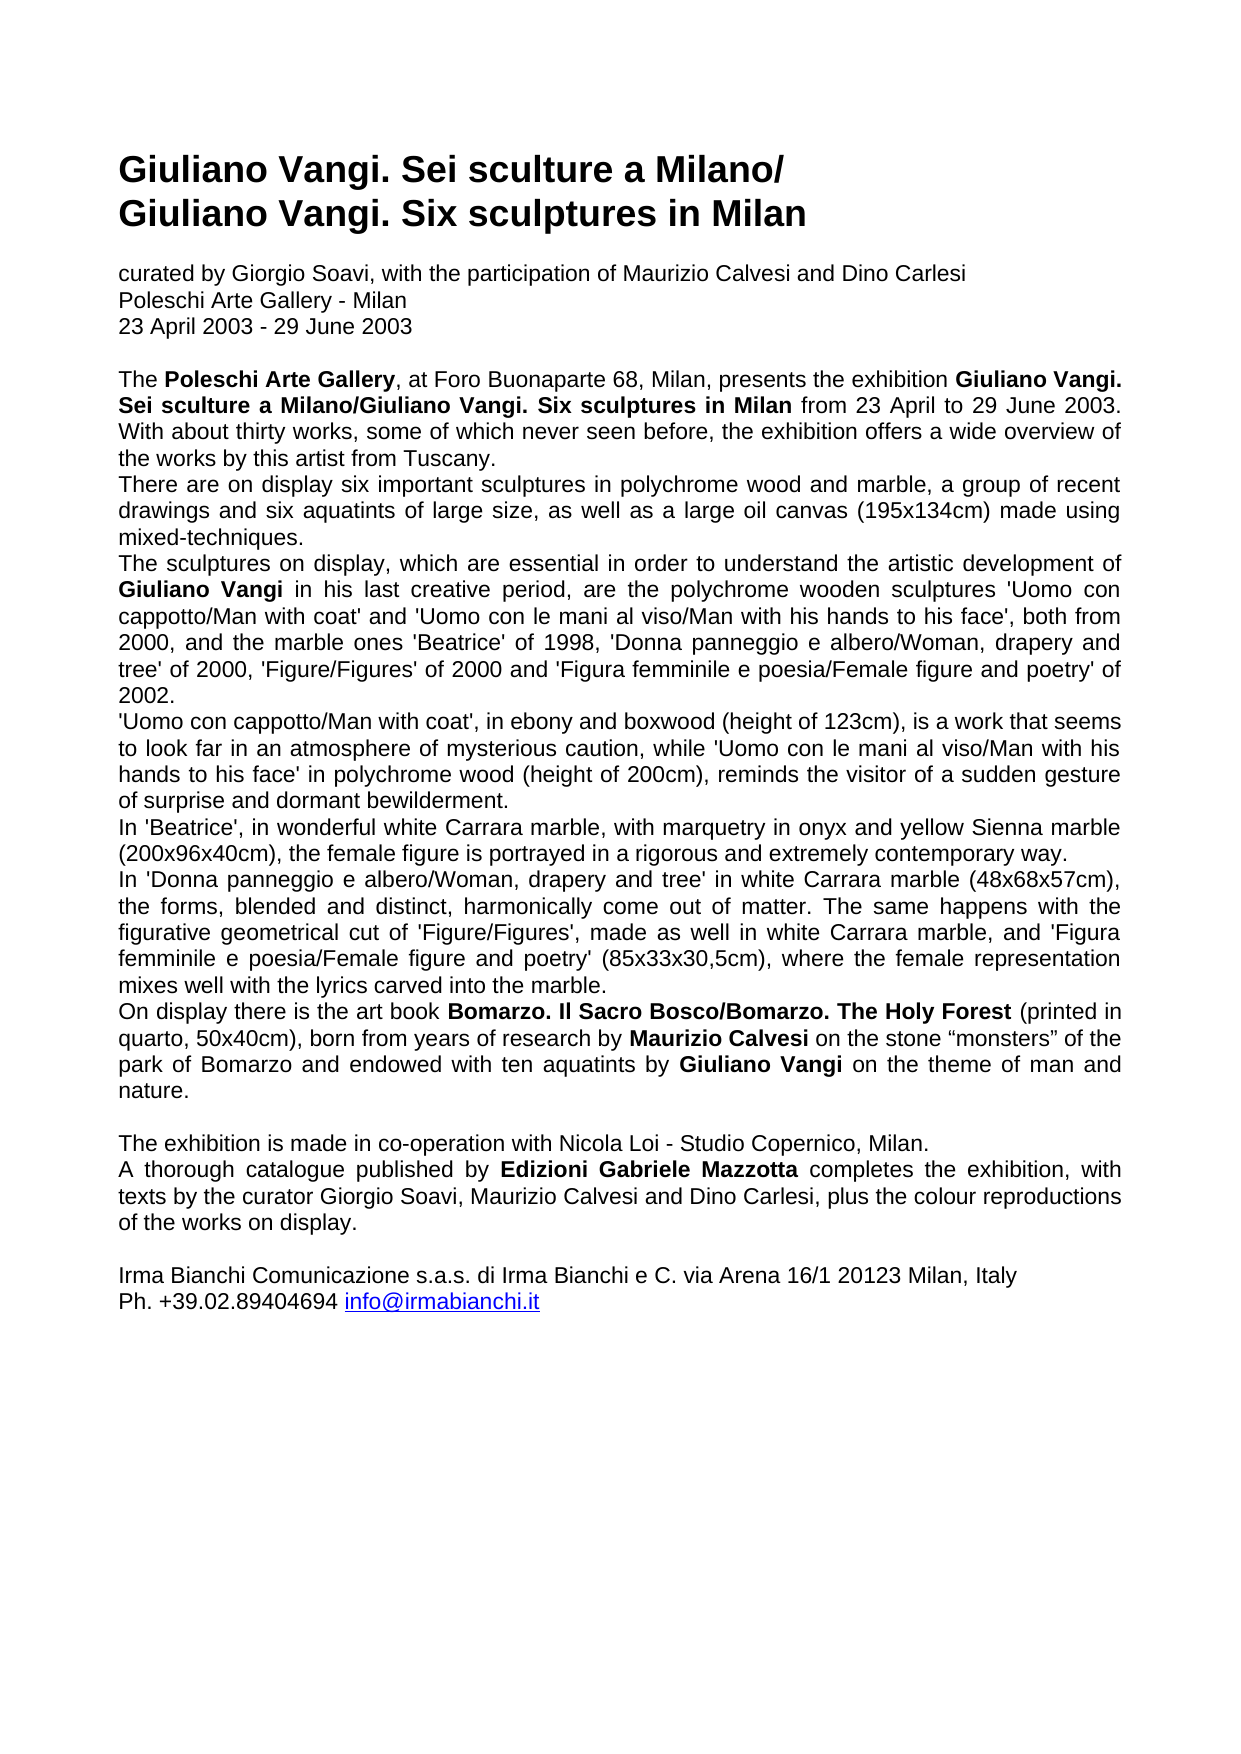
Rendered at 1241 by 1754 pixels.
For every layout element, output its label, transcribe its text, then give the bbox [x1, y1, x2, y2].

text Giuliano Vangi. Sei sculture a Milano/ [118, 148, 1122, 191]
text There are on display six important sculptures in polychrome wood and marble, a group of recent drawings and six aquatints of large size, as well as a large oil canvas (195x134cm) made using mixed-techniques. [118, 471, 1122, 550]
text Giuliano Vangi. Six sculptures in Milan [118, 191, 1122, 234]
text 'Uomo con cappotto/Man with coat', in ebony and boxwood (height of 123cm), is a work that seems to look far in an atmosphere of mysterious caution, while 'Uomo con le mani al viso/Man with his hands to his face' in polychrome wood (height of 200cm), reminds the visitor of a sudden gesture of surprise and dormant bewilderment. [118, 708, 1122, 814]
text Irma Bianchi Comunicazione s.a.s. di Irma Bianchi e C. via Arena 16/1 20123 Milan, Italy [118, 1262, 1122, 1288]
text In 'Beatrice', in wonderful white Carrara marble, with marquetry in onyx and yellow Sienna marble (200x96x40cm), the female figure is portrayed in a rigorous and extremely contemporary way. [118, 814, 1122, 866]
text curated by Giorgio Soavi, with the participation of Maurizio Calvesi and Dino Carlesi [118, 260, 1122, 287]
text On display there is the art book Bomarzo. Il Sacro Bosco/Bomarzo. The Holy Forest (printed in quarto, 50x40cm), born from years of research by Maurizio Calvesi on the stone “monsters” of the park of Bomarzo and endowed with ten aquatints by Giuliano Vangi on the theme of man and nature. [118, 998, 1122, 1103]
text A thorough catalogue published by Edizioni Gabriele Mazzotta completes the exhibition, with texts by the curator Giorgio Soavi, Maurizio Calvesi and Dino Carlesi, plus the colour reproductions of the works on display. [118, 1156, 1122, 1235]
text The Poleschi Arte Gallery, at Foro Buonaparte 68, Milan, presents the exhibition Giuliano Vangi. Sei sculture a Milano/Giuliano Vangi. Six sculptures in Milan from 23 April to 29 June 2003. With about thirty works, some of which never seen before, the exhibition offers a wide overview of the works by this artist from Tuscany. [118, 366, 1122, 471]
text The sculptures on display, which are essential in order to understand the artistic development of Giuliano Vangi in his last creative period, are the polychrome wooden sculptures 'Uomo con cappotto/Man with coat' and 'Uomo con le mani al viso/Man with his hands to his face', both from 2000, and the marble ones 'Beatrice' of 1998, 'Donna panneggio e albero/Woman, drapery and tree' of 2000, 'Figure/Figures' of 2000 and 'Figura femminile e poesia/Female figure and poetry' of 2002. [118, 550, 1122, 708]
text The exhibition is made in co-operation with Nicola Loi - Studio Copernico, Milan. [118, 1130, 1122, 1156]
text In 'Donna panneggio e albero/Woman, drapery and tree' in white Carrara marble (48x68x57cm), the forms, blended and distinct, harmonically come out of matter. The same happens with the figurative geometrical cut of 'Figure/Figures', made as well in white Carrara marble, and 'Figura femminile e poesia/Female figure and poetry' (85x33x30,5cm), where the female representation mixes well with the lyrics carved into the marble. [118, 866, 1122, 998]
text Ph. +39.02.89404694 info@irmabianchi.it [118, 1288, 1122, 1314]
text 23 April 2003 - 29 June 2003 [118, 313, 1122, 339]
text Poleschi Arte Gallery - Milan [118, 287, 1122, 313]
